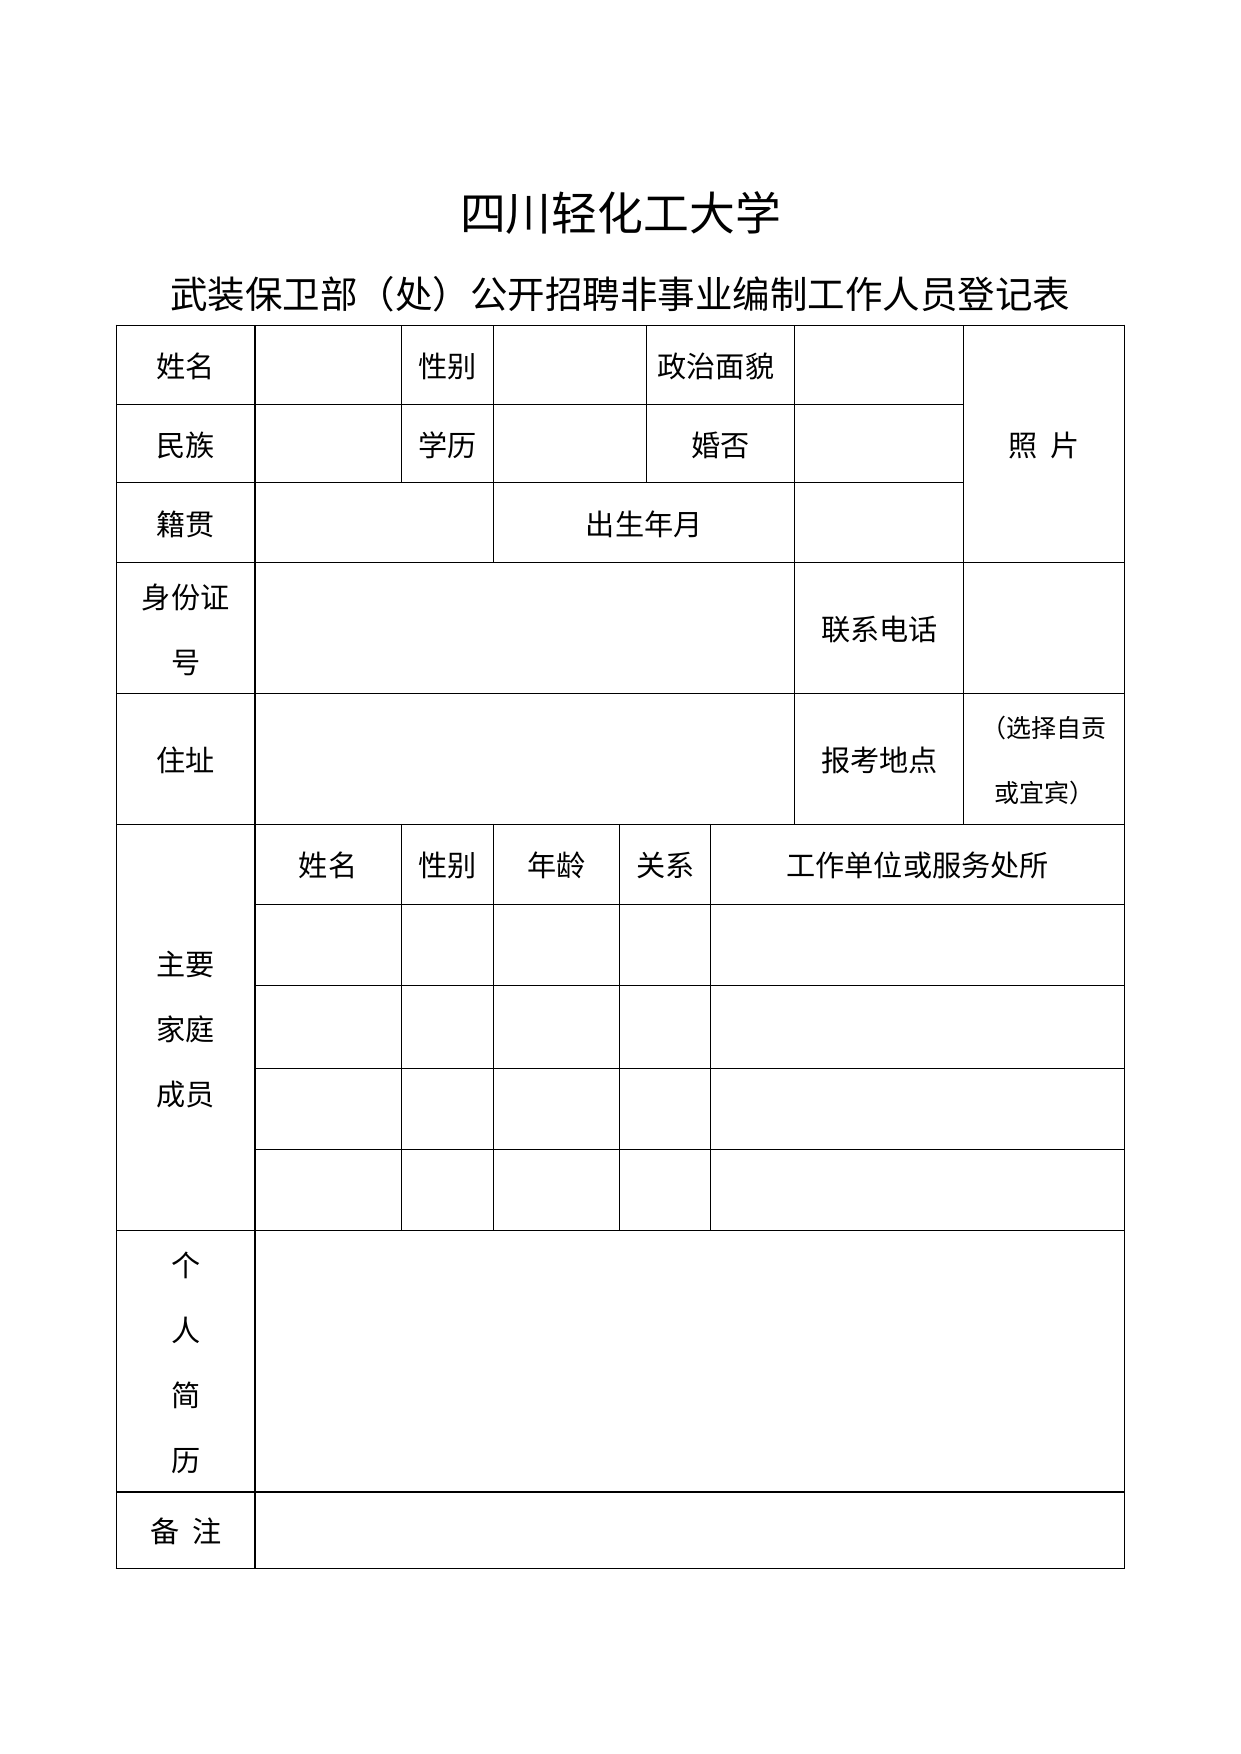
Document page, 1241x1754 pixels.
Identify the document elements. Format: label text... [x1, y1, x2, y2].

table_cell [256, 1069, 401, 1149]
table_cell 报考地点 [795, 694, 963, 824]
table_cell [256, 694, 794, 824]
table_cell [256, 405, 401, 482]
table_cell [620, 1069, 710, 1149]
table_cell [402, 1069, 493, 1149]
table_cell 年龄 [494, 825, 619, 903]
table_cell 备 注 [117, 1493, 254, 1568]
table_cell [620, 1150, 710, 1230]
table_cell [711, 986, 1124, 1068]
text 四川轻化工大学 [150, 162, 1090, 259]
table_cell [402, 1150, 493, 1230]
table_cell [620, 986, 710, 1068]
table_cell [494, 1150, 619, 1230]
table_cell [494, 986, 619, 1068]
table_cell [494, 1069, 619, 1149]
table_cell 籍贯 [117, 483, 254, 562]
table_cell [795, 405, 963, 482]
table_cell 性别 [402, 825, 493, 903]
table_cell 工作单位或服务处所 [711, 825, 1124, 903]
table_cell [795, 483, 963, 562]
table_header [795, 326, 963, 404]
table_cell 联系电话 [795, 563, 963, 693]
table_header 姓名 [117, 326, 254, 404]
table_cell 民族 [117, 405, 254, 482]
table_cell 主要 家庭 成员 [117, 825, 254, 1230]
table_cell [494, 905, 619, 984]
table_header 性别 [402, 326, 493, 404]
table_cell [256, 1231, 1124, 1491]
table_header [256, 326, 401, 404]
table_cell [256, 483, 493, 562]
table_cell [402, 986, 493, 1068]
table_cell [402, 905, 493, 984]
table_cell [256, 1493, 1124, 1568]
table_cell [711, 1150, 1124, 1230]
table_cell （选择自贡或宜宾） [964, 694, 1124, 824]
table_header [494, 326, 646, 404]
table_cell [256, 986, 401, 1068]
table_cell [256, 905, 401, 984]
table_cell 姓名 [256, 825, 401, 903]
table_cell 出生年月 [494, 483, 794, 562]
table_cell [494, 405, 646, 482]
table_header 政治面貌 [647, 326, 794, 404]
text 武装保卫部（处）公开招聘非事业编制工作人员登记表 [150, 259, 1090, 324]
table_cell [256, 1150, 401, 1230]
table_cell [256, 563, 794, 693]
table_cell 学历 [402, 405, 493, 482]
table_cell 个 人 简 历 [117, 1231, 254, 1491]
table_cell [964, 563, 1124, 693]
table_header 照 片 [964, 326, 1124, 562]
table_cell 住址 [117, 694, 254, 824]
table_cell [711, 905, 1124, 984]
table_cell [711, 1069, 1124, 1149]
table_cell [620, 905, 710, 984]
table_cell 身份证号 [117, 563, 254, 693]
table_cell 婚否 [647, 405, 794, 482]
table_cell 关系 [620, 825, 710, 903]
